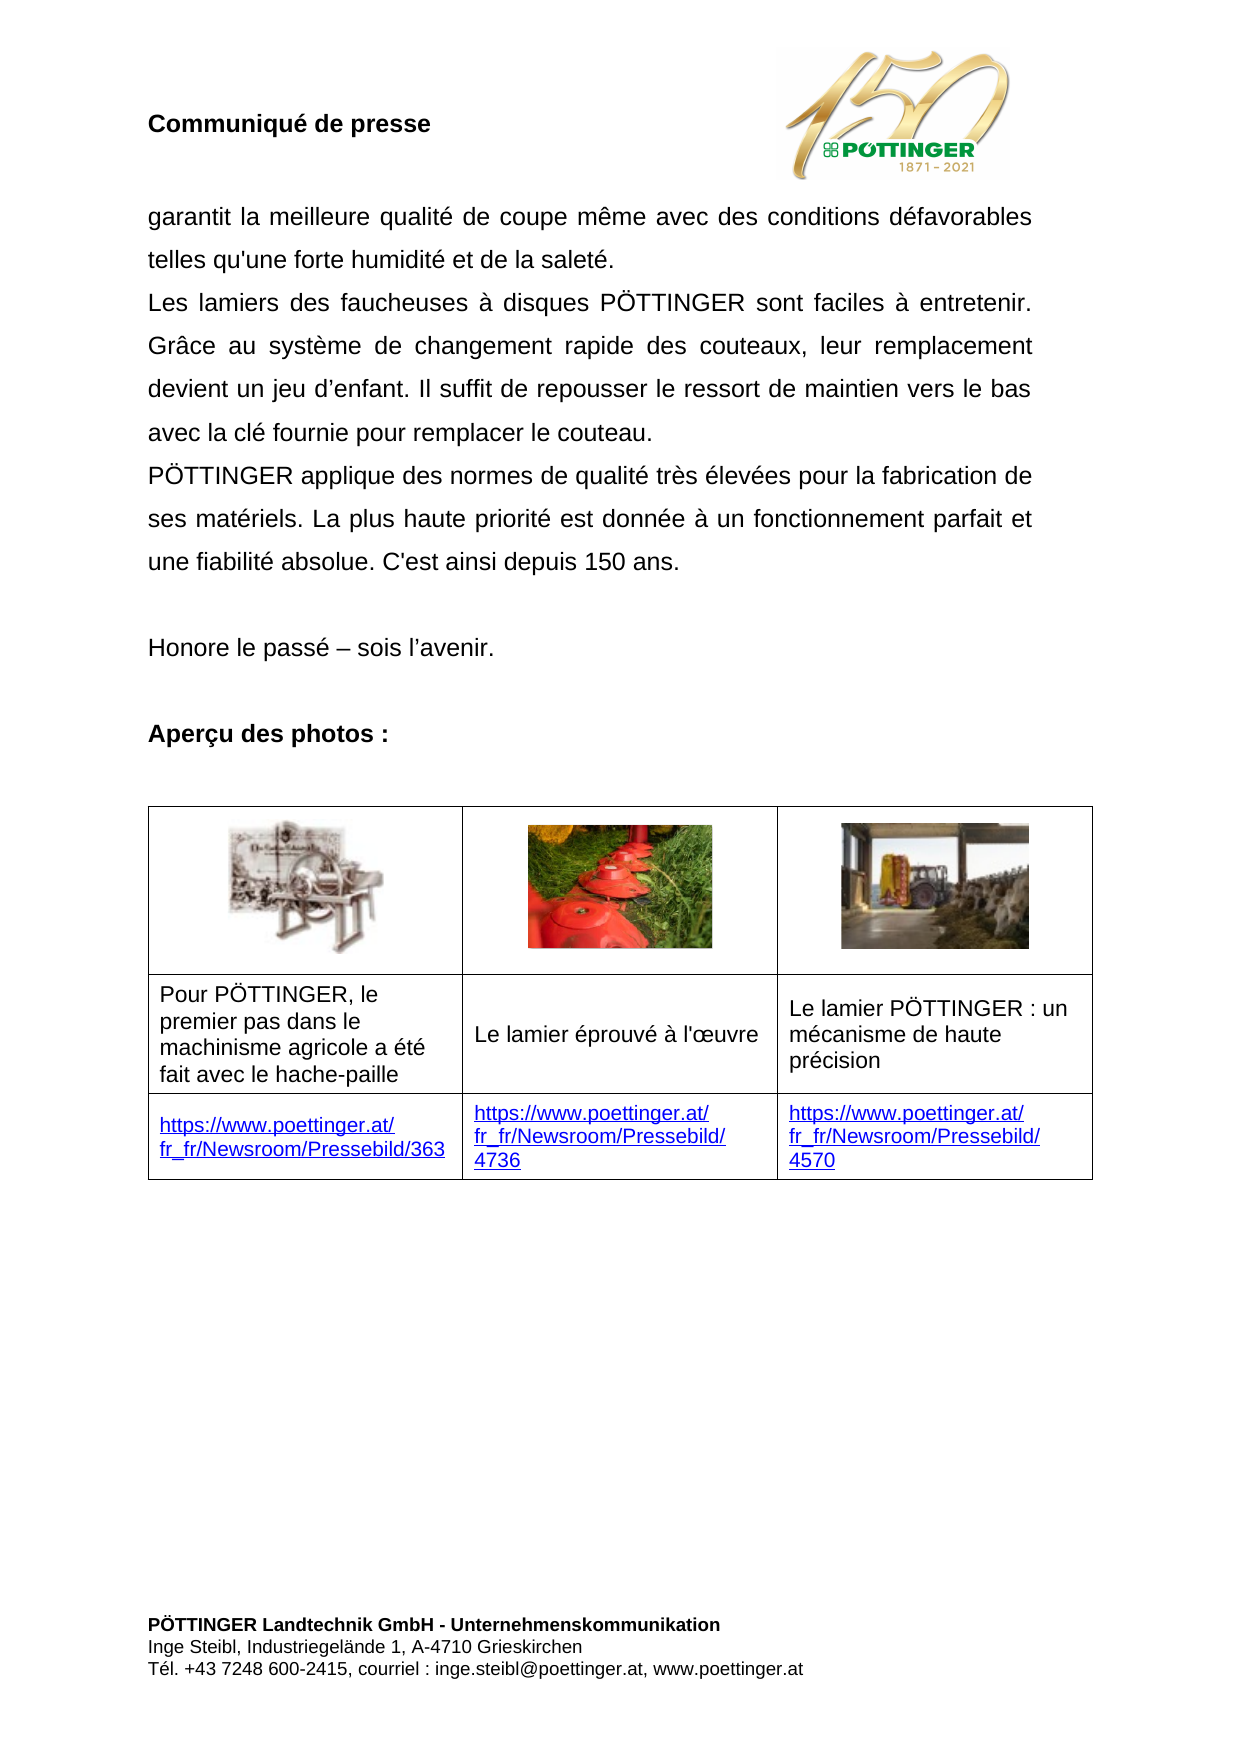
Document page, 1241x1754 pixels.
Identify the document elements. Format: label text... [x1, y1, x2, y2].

picture [776, 47, 1011, 180]
table_cell Le lamier éprouvé à l'œuvre [463, 975, 777, 1093]
table_cell https://www.poettinger.at/fr_fr/Newsroom/Pressebild/363 [149, 1094, 462, 1178]
text PÖTTINGER applique des normes de qualité très élevées pour la fabrication de ses matériels. La plus haute priorité est donnée à un fonctionnement parfait et une fiabilité absolue. C'est ainsi depuis 150 ans. [148, 461, 1034, 576]
picture [227, 819, 384, 954]
table_header [149, 807, 462, 974]
table_cell Le lamier PÖTTINGER : un mécanisme de haute précision [778, 975, 1092, 1093]
text Les lamiers des faucheuses à disques PÖTTINGER sont faciles à entretenir. Grâce au système de changement rapide des couteaux, leur remplacement devient un jeu d’enfant. Il suffit de repousser le ressort de maintien vers le bas avec la clé fournie pour remplacer le couteau. [148, 288, 1034, 446]
table_header [463, 807, 777, 974]
text Honore le passé – sois l’avenir. [148, 633, 1034, 662]
picture [528, 824, 713, 949]
text Aperçu des photos : [148, 719, 1034, 748]
table_cell Pour PÖTTINGER, le premier pas dans le machinisme agricole a été fait avec le hache-paille [149, 975, 462, 1093]
picture [841, 823, 1029, 949]
table_cell https://www.poettinger.at/fr_fr/Newsroom/Pressebild/4570 [778, 1094, 1092, 1178]
table_header [778, 807, 1092, 974]
table_cell https://www.poettinger.at/fr_fr/Newsroom/Pressebild/4736 [463, 1094, 777, 1178]
